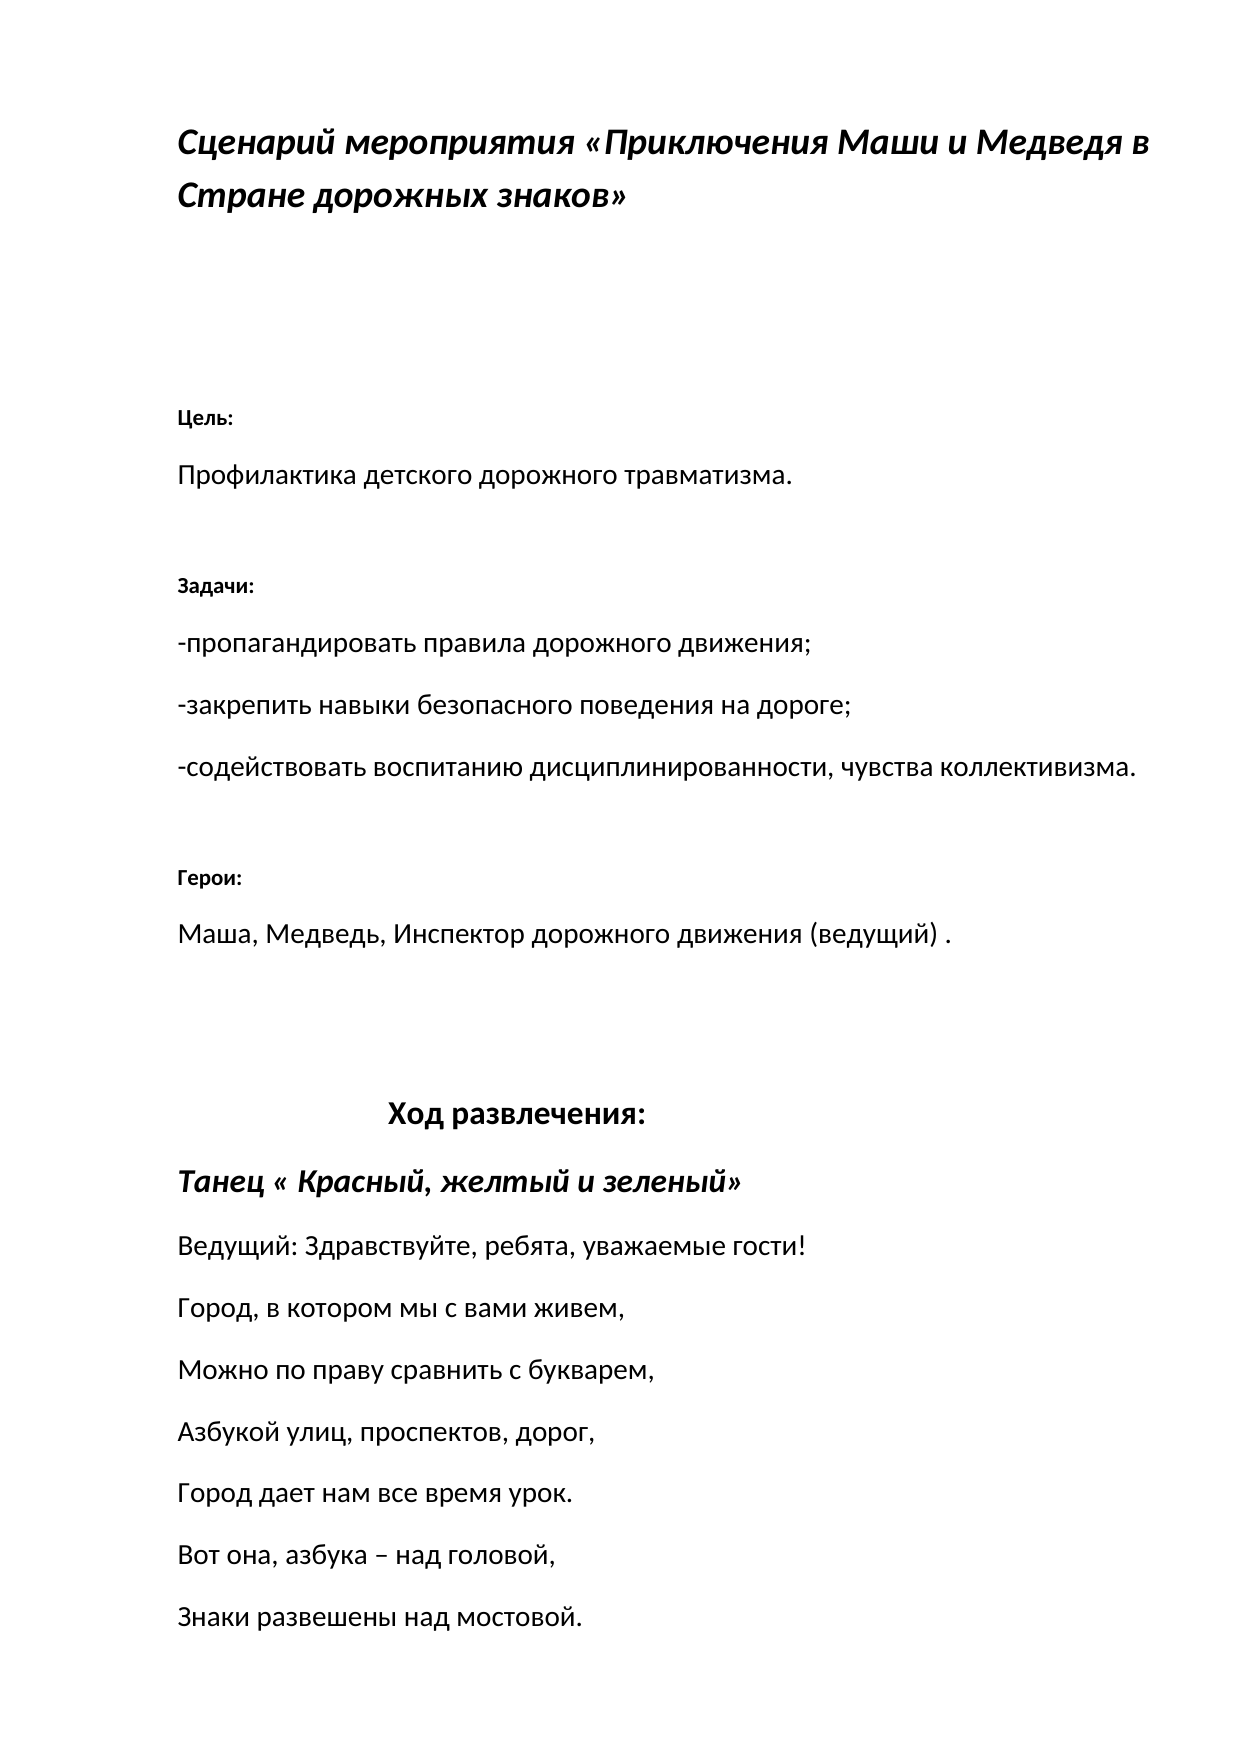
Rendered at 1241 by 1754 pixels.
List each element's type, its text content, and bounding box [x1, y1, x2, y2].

text Ведущий: Здравствуйте, ребята, уважаемые гости! [177, 1227, 1152, 1263]
text Город, в котором мы с вами живем, [177, 1289, 1152, 1325]
text Вот она, азбука – над головой, [177, 1536, 1152, 1572]
text Город дает нам все время урок. [177, 1474, 1152, 1510]
text Профилактика детского дорожного травматизма. [177, 456, 1152, 492]
text Герои: [177, 863, 1152, 891]
text Маша, Медведь, Инспектор дорожного движения (ведущий) . [177, 916, 1152, 951]
text Цель: [177, 403, 1152, 431]
text Ход развлечения: [177, 1092, 1152, 1133]
text Можно по праву сравнить с букварем, [177, 1351, 1152, 1387]
text -пропагандировать правила дорожного движения; [177, 624, 1152, 660]
text Азбукой улиц, проспектов, дорог, [177, 1413, 1152, 1448]
text Танец « Красный, желтый и зеленый» [177, 1160, 1152, 1201]
text -закрепить навыки безопасного поведения на дороге; [177, 686, 1152, 722]
text -содействовать воспитанию дисциплинированности, чувства коллективизма. [177, 748, 1152, 783]
text Задачи: [177, 571, 1152, 599]
text Знаки развешены над мостовой. [177, 1598, 1152, 1634]
text Сценарий мероприятия «Приключения Маши и Медведя в Стране дорожных знаков» [177, 118, 1152, 217]
